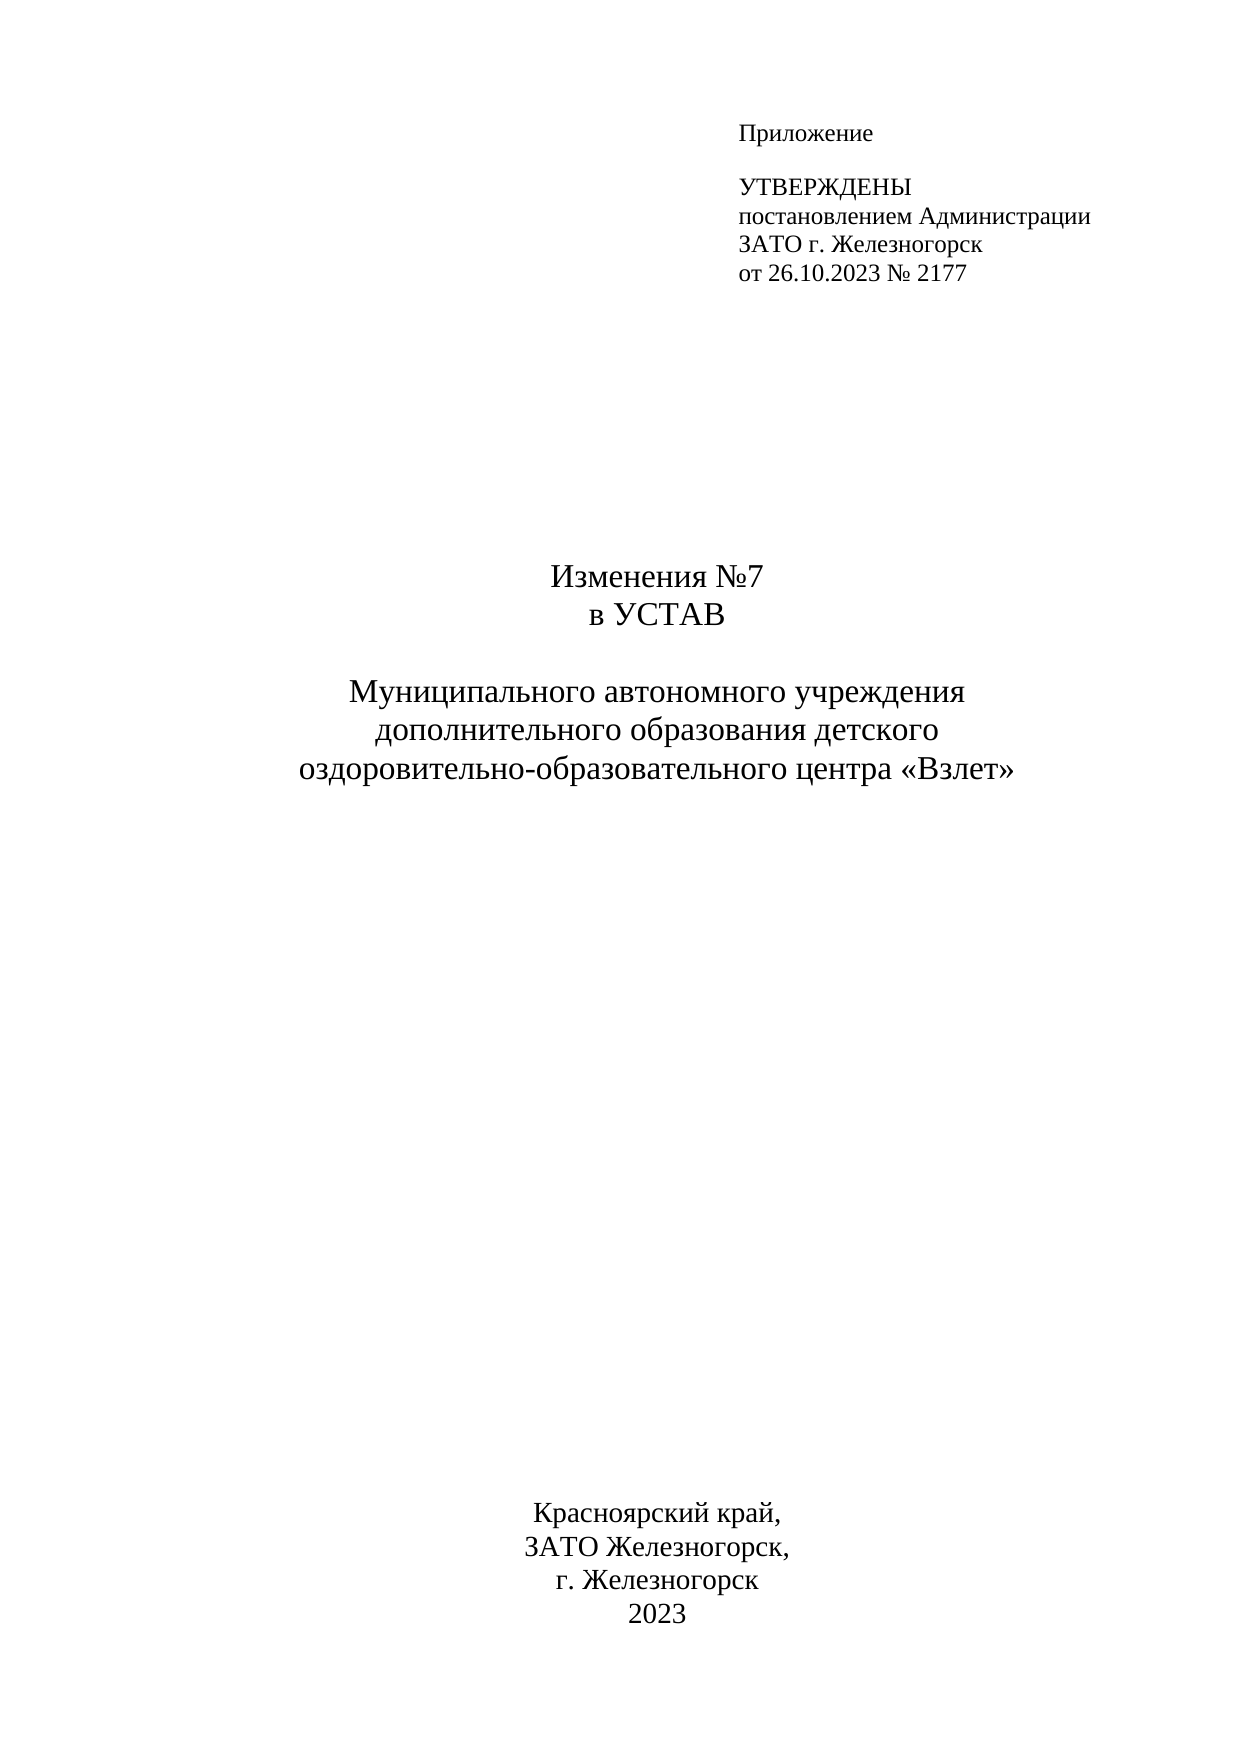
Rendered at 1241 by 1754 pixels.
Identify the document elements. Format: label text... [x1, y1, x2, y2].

text оздоровительно-образовательного центра «Взлет» [148, 748, 1166, 786]
text ЗАТО Железногорск, [148, 1529, 1166, 1562]
text г. Железногорск [148, 1562, 1166, 1596]
text УТВЕРЖДЕНЫ [148, 172, 1166, 201]
text Изменения №7 [148, 556, 1166, 594]
text постановлением Администрации [148, 201, 1166, 229]
text в УСТАВ [148, 594, 1166, 633]
text Приложение [148, 118, 1166, 147]
text дополнительного образования детского [148, 709, 1166, 748]
text от 26.10.2023 № 2177 [148, 258, 1166, 287]
text 2023 [148, 1596, 1166, 1629]
text ЗАТО г. Железногорск [148, 229, 1166, 258]
text Муниципального автономного учреждения [148, 671, 1166, 709]
text Красноярский край, [148, 1495, 1166, 1529]
